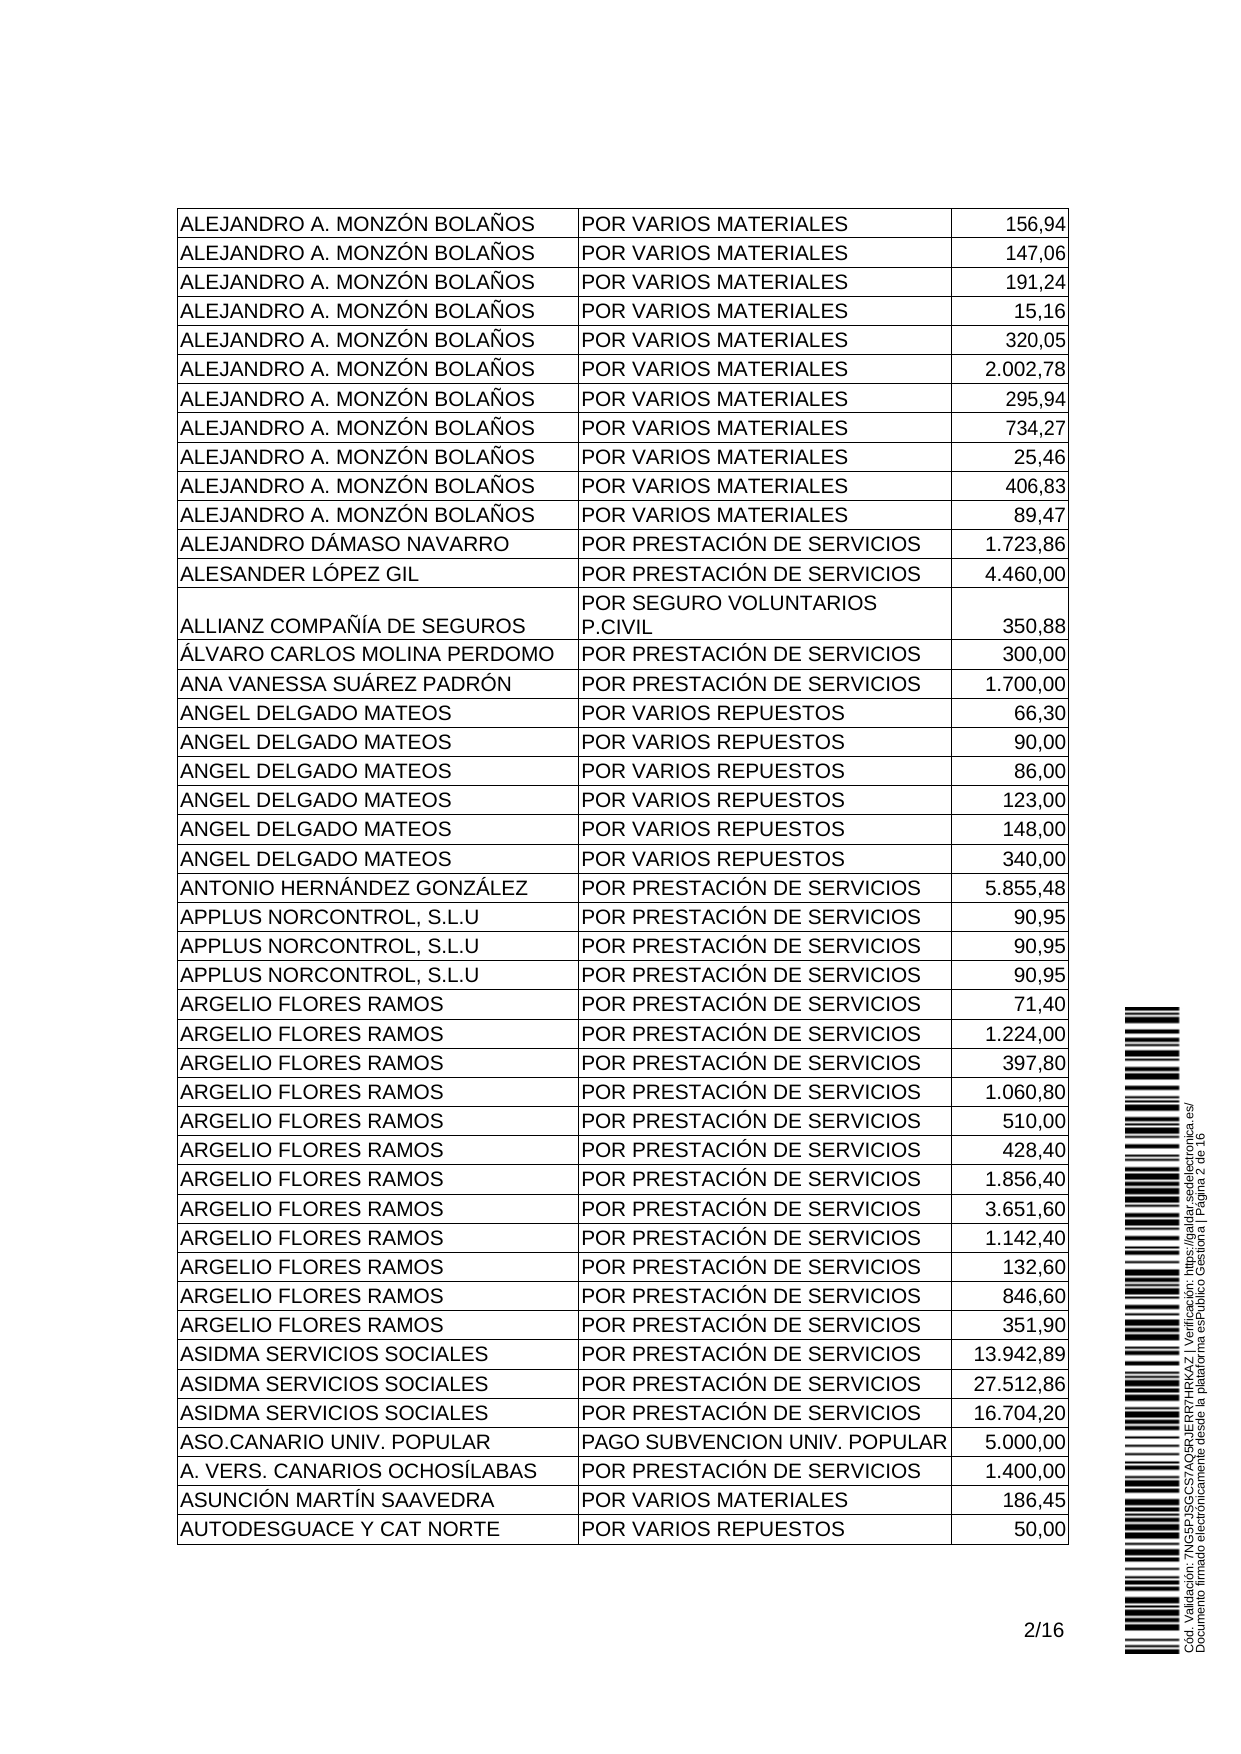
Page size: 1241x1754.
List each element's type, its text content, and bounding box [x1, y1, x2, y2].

table_cell 89,47 [952, 501, 1068, 529]
picture [1125, 1007, 1184, 1654]
table_cell ANGEL DELGADO MATEOS [178, 845, 578, 873]
table_cell ARGELIO FLORES RAMOS [178, 1195, 578, 1223]
table_cell 191,24 [952, 268, 1068, 296]
table_cell POR SEGURO VOLUNTARIOS P.CIVIL [579, 588, 951, 639]
table_cell 846,60 [952, 1282, 1068, 1310]
table_cell POR PRESTACIÓN DE SERVICIOS [579, 932, 951, 960]
table_header 156,94 [952, 209, 1068, 237]
table_cell 186,45 [952, 1486, 1068, 1514]
table_cell ANGEL DELGADO MATEOS [178, 728, 578, 756]
table_cell ARGELIO FLORES RAMOS [178, 1311, 578, 1339]
table_cell POR PRESTACIÓN DE SERVICIOS [579, 640, 951, 668]
table_cell 71,40 [952, 990, 1068, 1018]
table_cell POR PRESTACIÓN DE SERVICIOS [579, 1165, 951, 1193]
table_cell AUTODESGUACE Y CAT NORTE [178, 1515, 578, 1543]
table_cell POR VARIOS MATERIALES [579, 238, 951, 266]
table_cell 1.723,86 [952, 530, 1068, 558]
table_cell 2.002,78 [952, 355, 1068, 383]
table_cell 320,05 [952, 326, 1068, 354]
table_cell POR PRESTACIÓN DE SERVICIOS [579, 990, 951, 1018]
table_cell 350,88 [952, 588, 1068, 639]
table_cell ALEJANDRO A. MONZÓN BOLAÑOS [178, 355, 578, 383]
table_cell ALEJANDRO A. MONZÓN BOLAÑOS [178, 384, 578, 412]
table_cell POR PRESTACIÓN DE SERVICIOS [579, 1399, 951, 1427]
table_cell POR PRESTACIÓN DE SERVICIOS [579, 530, 951, 558]
table_header ALEJANDRO A. MONZÓN BOLAÑOS [178, 209, 578, 237]
table_cell 27.512,86 [952, 1370, 1068, 1398]
table_cell 5.855,48 [952, 874, 1068, 902]
table_cell 16.704,20 [952, 1399, 1068, 1427]
table_cell ASIDMA SERVICIOS SOCIALES [178, 1399, 578, 1427]
table_cell ANGEL DELGADO MATEOS [178, 815, 578, 843]
table_cell 4.460,00 [952, 559, 1068, 587]
table_cell ARGELIO FLORES RAMOS [178, 1107, 578, 1135]
table_cell POR PRESTACIÓN DE SERVICIOS [579, 903, 951, 931]
table_cell 1.400,00 [952, 1457, 1068, 1485]
table_cell ALEJANDRO A. MONZÓN BOLAÑOS [178, 326, 578, 354]
table_cell POR PRESTACIÓN DE SERVICIOS [579, 1195, 951, 1223]
table_cell ALEJANDRO A. MONZÓN BOLAÑOS [178, 413, 578, 441]
table_cell POR PRESTACIÓN DE SERVICIOS [579, 1340, 951, 1368]
table_cell ANA VANESSA SUÁREZ PADRÓN [178, 670, 578, 698]
table_cell APPLUS NORCONTROL, S.L.U [178, 932, 578, 960]
table_cell ALEJANDRO A. MONZÓN BOLAÑOS [178, 297, 578, 325]
table_cell POR PRESTACIÓN DE SERVICIOS [579, 1370, 951, 1398]
table_cell ARGELIO FLORES RAMOS [178, 990, 578, 1018]
table_cell 25,46 [952, 443, 1068, 471]
table_cell 132,60 [952, 1253, 1068, 1281]
table_cell 351,90 [952, 1311, 1068, 1339]
table_cell ANGEL DELGADO MATEOS [178, 757, 578, 785]
table_cell ALESANDER LÓPEZ GIL [178, 559, 578, 587]
table_cell POR VARIOS REPUESTOS [579, 728, 951, 756]
table_cell 15,16 [952, 297, 1068, 325]
table_cell ASO.CANARIO UNIV. POPULAR [178, 1428, 578, 1456]
table_cell ALEJANDRO DÁMASO NAVARRO [178, 530, 578, 558]
table_cell ALEJANDRO A. MONZÓN BOLAÑOS [178, 501, 578, 529]
table_cell 1.060,80 [952, 1078, 1068, 1106]
table_cell ASIDMA SERVICIOS SOCIALES [178, 1370, 578, 1398]
table_cell ÁLVARO CARLOS MOLINA PERDOMO [178, 640, 578, 668]
table_cell 1.142,40 [952, 1224, 1068, 1252]
table_cell POR VARIOS REPUESTOS [579, 845, 951, 873]
table_cell 428,40 [952, 1136, 1068, 1164]
table_cell POR VARIOS MATERIALES [579, 443, 951, 471]
table_cell 86,00 [952, 757, 1068, 785]
table_cell POR VARIOS MATERIALES [579, 384, 951, 412]
table_cell 90,00 [952, 728, 1068, 756]
table_cell 90,95 [952, 932, 1068, 960]
table_cell POR VARIOS MATERIALES [579, 413, 951, 441]
table_cell 147,06 [952, 238, 1068, 266]
table_cell 66,30 [952, 699, 1068, 727]
table_cell POR VARIOS MATERIALES [579, 355, 951, 383]
table_cell ARGELIO FLORES RAMOS [178, 1282, 578, 1310]
table_cell POR VARIOS MATERIALES [579, 1486, 951, 1514]
table_cell 148,00 [952, 815, 1068, 843]
table_cell POR PRESTACIÓN DE SERVICIOS [579, 670, 951, 698]
text 2/16 [48, 1618, 1064, 1642]
table_cell ANGEL DELGADO MATEOS [178, 699, 578, 727]
table_cell 1.224,00 [952, 1020, 1068, 1048]
table_cell POR PRESTACIÓN DE SERVICIOS [579, 1078, 951, 1106]
table_cell 300,00 [952, 640, 1068, 668]
table_cell ASIDMA SERVICIOS SOCIALES [178, 1340, 578, 1368]
table_cell APPLUS NORCONTROL, S.L.U [178, 961, 578, 989]
table_cell POR VARIOS MATERIALES [579, 501, 951, 529]
table_cell PAGO SUBVENCION UNIV. POPULAR [579, 1428, 951, 1456]
table_cell POR VARIOS REPUESTOS [579, 1515, 951, 1543]
table_cell POR VARIOS REPUESTOS [579, 786, 951, 814]
table_cell ALLIANZ COMPAÑÍA DE SEGUROS [178, 588, 578, 639]
table_cell POR PRESTACIÓN DE SERVICIOS [579, 1107, 951, 1135]
table_cell POR PRESTACIÓN DE SERVICIOS [579, 1049, 951, 1077]
table_cell ALEJANDRO A. MONZÓN BOLAÑOS [178, 268, 578, 296]
table_cell ALEJANDRO A. MONZÓN BOLAÑOS [178, 443, 578, 471]
table_cell 3.651,60 [952, 1195, 1068, 1223]
table_cell ALEJANDRO A. MONZÓN BOLAÑOS [178, 238, 578, 266]
table_cell POR VARIOS MATERIALES [579, 297, 951, 325]
table_cell POR PRESTACIÓN DE SERVICIOS [579, 874, 951, 902]
table_cell ANGEL DELGADO MATEOS [178, 786, 578, 814]
table_cell 5.000,00 [952, 1428, 1068, 1456]
table_cell APPLUS NORCONTROL, S.L.U [178, 903, 578, 931]
table_cell ALEJANDRO A. MONZÓN BOLAÑOS [178, 472, 578, 500]
table_cell 13.942,89 [952, 1340, 1068, 1368]
table_cell POR PRESTACIÓN DE SERVICIOS [579, 1457, 951, 1485]
table_cell 1.700,00 [952, 670, 1068, 698]
table_cell 1.856,40 [952, 1165, 1068, 1193]
table_cell POR PRESTACIÓN DE SERVICIOS [579, 1136, 951, 1164]
table_cell 406,83 [952, 472, 1068, 500]
table_cell ARGELIO FLORES RAMOS [178, 1253, 578, 1281]
table_cell POR PRESTACIÓN DE SERVICIOS [579, 1282, 951, 1310]
table_cell ARGELIO FLORES RAMOS [178, 1078, 578, 1106]
table_cell A. VERS. CANARIOS OCHOSÍLABAS [178, 1457, 578, 1485]
table_cell POR VARIOS MATERIALES [579, 268, 951, 296]
table_cell 397,80 [952, 1049, 1068, 1077]
table_cell POR PRESTACIÓN DE SERVICIOS [579, 559, 951, 587]
table_cell POR PRESTACIÓN DE SERVICIOS [579, 1311, 951, 1339]
table_header POR VARIOS MATERIALES [579, 209, 951, 237]
table_cell 90,95 [952, 903, 1068, 931]
table_cell ARGELIO FLORES RAMOS [178, 1224, 578, 1252]
table_cell 50,00 [952, 1515, 1068, 1543]
table_cell POR VARIOS MATERIALES [579, 326, 951, 354]
table_cell ASUNCIÓN MARTÍN SAAVEDRA [178, 1486, 578, 1514]
table_cell 295,94 [952, 384, 1068, 412]
table_cell 510,00 [952, 1107, 1068, 1135]
table_cell ARGELIO FLORES RAMOS [178, 1165, 578, 1193]
table_cell 340,00 [952, 845, 1068, 873]
table_cell ARGELIO FLORES RAMOS [178, 1049, 578, 1077]
table_cell POR PRESTACIÓN DE SERVICIOS [579, 961, 951, 989]
table_cell POR VARIOS MATERIALES [579, 472, 951, 500]
table_cell ARGELIO FLORES RAMOS [178, 1020, 578, 1048]
table_cell 123,00 [952, 786, 1068, 814]
table_cell POR VARIOS REPUESTOS [579, 699, 951, 727]
table_cell POR VARIOS REPUESTOS [579, 815, 951, 843]
table_cell ANTONIO HERNÁNDEZ GONZÁLEZ [178, 874, 578, 902]
table_cell 734,27 [952, 413, 1068, 441]
table_cell POR PRESTACIÓN DE SERVICIOS [579, 1224, 951, 1252]
table_cell POR PRESTACIÓN DE SERVICIOS [579, 1020, 951, 1048]
table_cell POR PRESTACIÓN DE SERVICIOS [579, 1253, 951, 1281]
table_cell POR VARIOS REPUESTOS [579, 757, 951, 785]
table_cell ARGELIO FLORES RAMOS [178, 1136, 578, 1164]
table_cell 90,95 [952, 961, 1068, 989]
